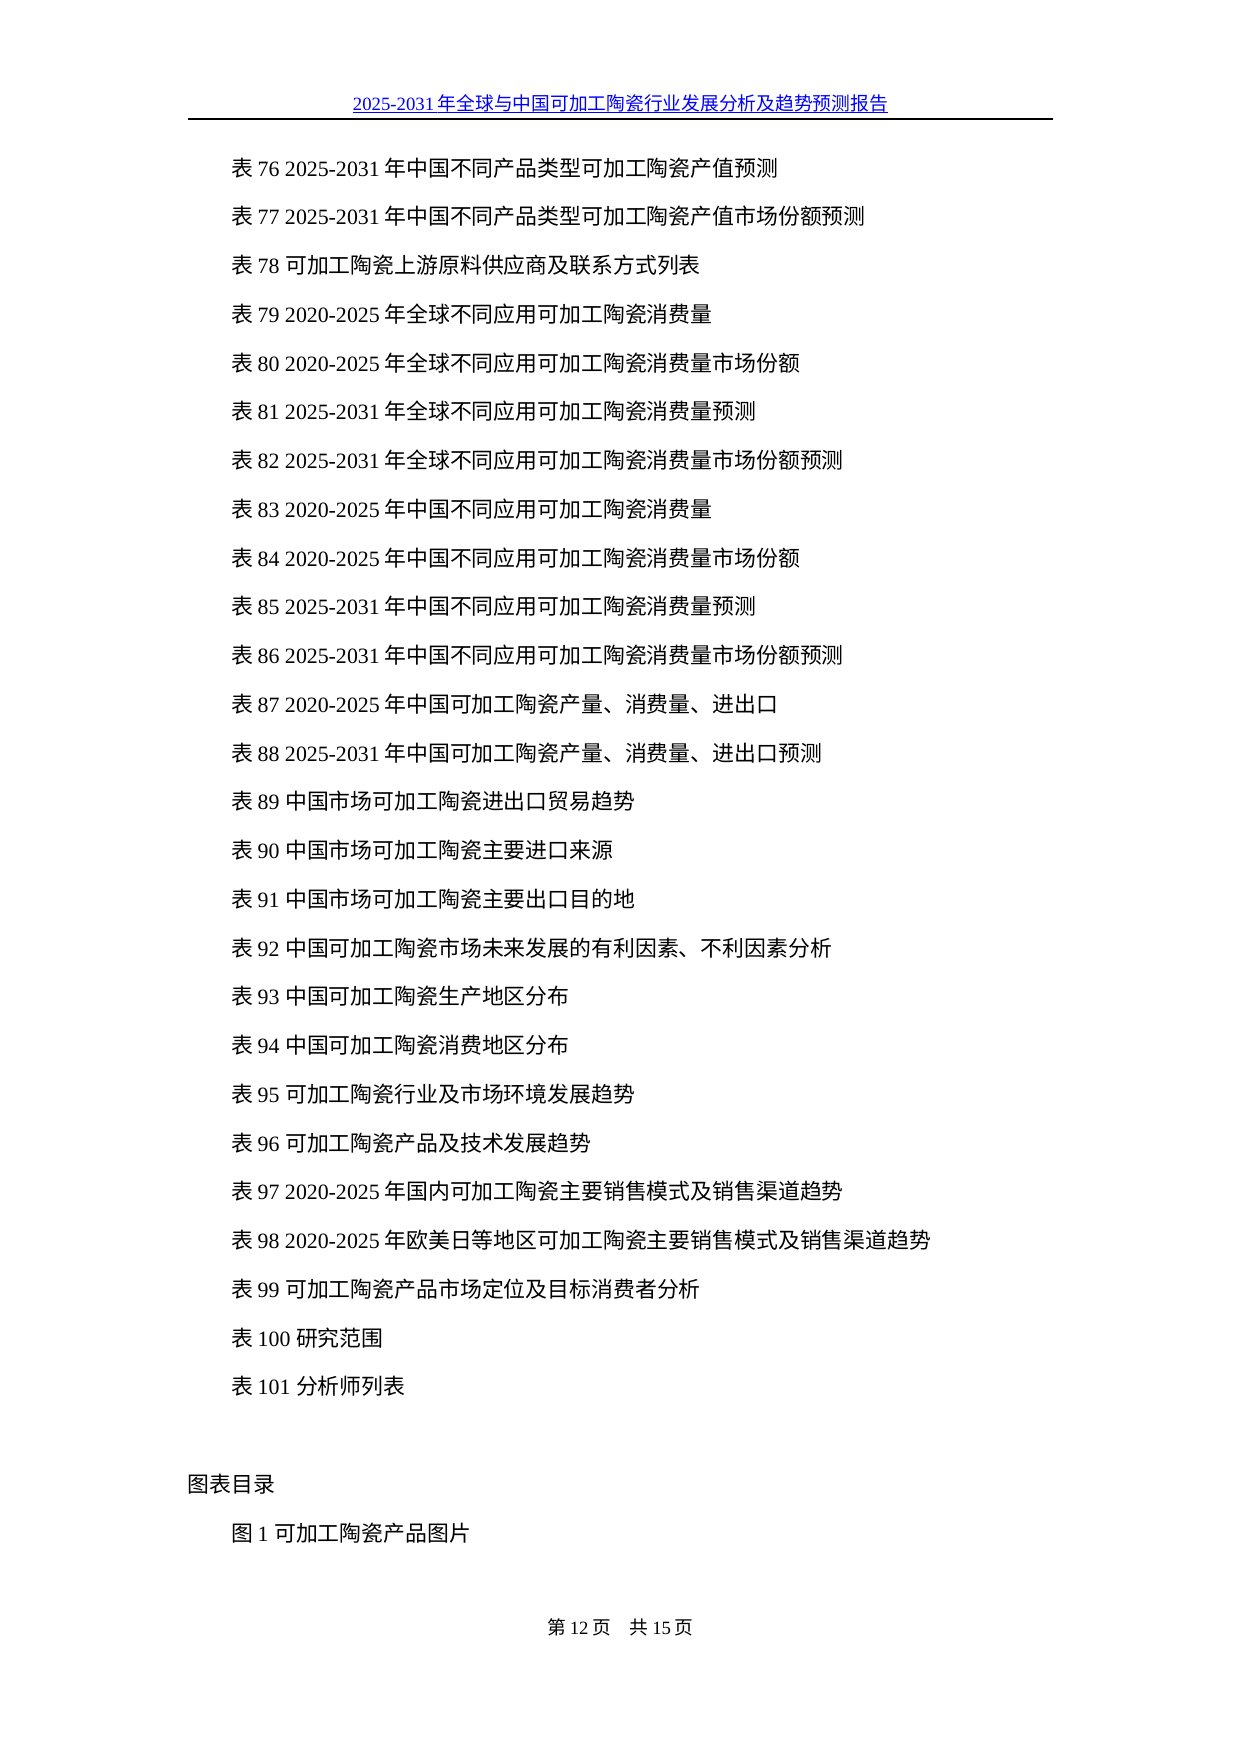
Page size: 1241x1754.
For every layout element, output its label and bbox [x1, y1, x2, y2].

text [187, 150, 1053, 1548]
